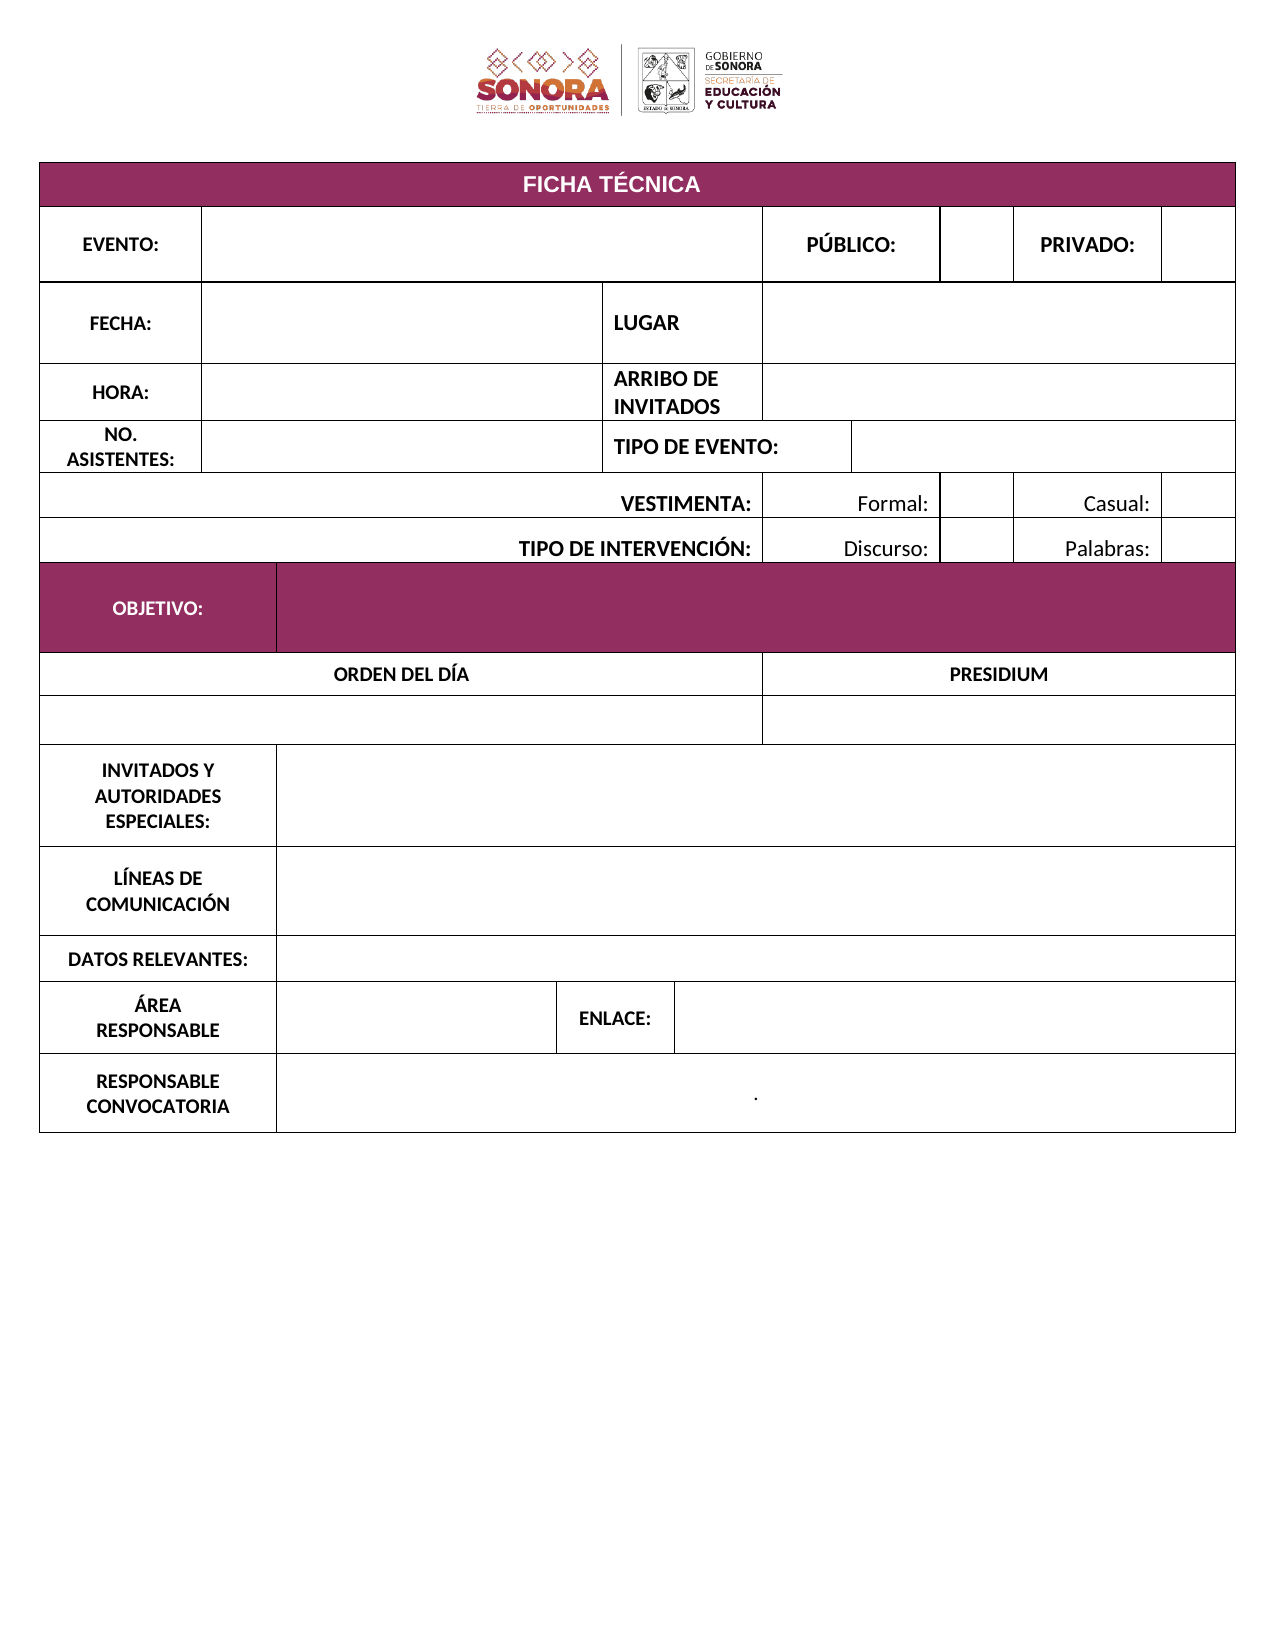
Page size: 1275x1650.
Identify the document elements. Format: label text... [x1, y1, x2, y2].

table_cell PRESIDIUM [763, 653, 1235, 695]
table_cell [40, 696, 762, 744]
table_cell Casual: [1014, 473, 1161, 517]
picture [476, 44, 783, 116]
table_cell OBJETIVO: [40, 563, 276, 652]
table_cell [277, 745, 1235, 846]
table_cell LÍNEAS DE COMUNICACIÓN [40, 847, 276, 935]
table_cell Discurso: [763, 518, 939, 562]
table_cell [202, 364, 602, 420]
table_cell VESTIMENTA: [40, 473, 762, 517]
table_cell FECHA: [40, 283, 201, 363]
table_cell Palabras: [1014, 518, 1161, 562]
table_cell HORA: [40, 364, 201, 420]
table_cell [277, 563, 1235, 652]
table_cell LUGAR [603, 283, 762, 363]
table_cell Formal: [763, 473, 939, 517]
table_cell [763, 696, 1235, 744]
table_cell [852, 421, 1235, 472]
table_cell ARRIBO DE INVITADOS [603, 364, 762, 420]
table_cell . [277, 1054, 1235, 1132]
table_cell [202, 283, 602, 363]
table_cell [1162, 473, 1235, 517]
table_cell [277, 936, 1235, 981]
table_cell EVENTO: [40, 207, 201, 281]
table_cell [675, 982, 1235, 1053]
table_header FICHA TÉCNICA [40, 163, 1235, 206]
table_cell [763, 364, 1235, 420]
table_cell INVITADOS Y AUTORIDADES ESPECIALES: [40, 745, 276, 846]
table_cell [277, 982, 556, 1053]
table_cell NO. ASISTENTES: [40, 421, 201, 472]
table_cell DATOS RELEVANTES: [40, 936, 276, 981]
table_cell [277, 847, 1235, 935]
table_cell [941, 518, 1013, 562]
table_cell [1162, 207, 1235, 281]
table_cell PÚBLICO: [763, 207, 939, 281]
table_cell TIPO DE EVENTO: [603, 421, 851, 472]
table_cell [202, 207, 762, 281]
table_cell [1162, 518, 1235, 562]
table_cell [941, 473, 1013, 517]
table_cell ORDEN DEL DÍA [40, 653, 762, 695]
table_cell TIPO DE INTERVENCIÓN: [40, 518, 762, 562]
table_cell PRIVADO: [1014, 207, 1161, 281]
table_cell ENLACE: [557, 982, 674, 1053]
table_cell [763, 283, 1235, 363]
table_cell ÁREA RESPONSABLE [40, 982, 276, 1053]
table_cell [202, 421, 602, 472]
table_cell [941, 207, 1013, 281]
table_cell RESPONSABLE CONVOCATORIA [40, 1054, 276, 1132]
